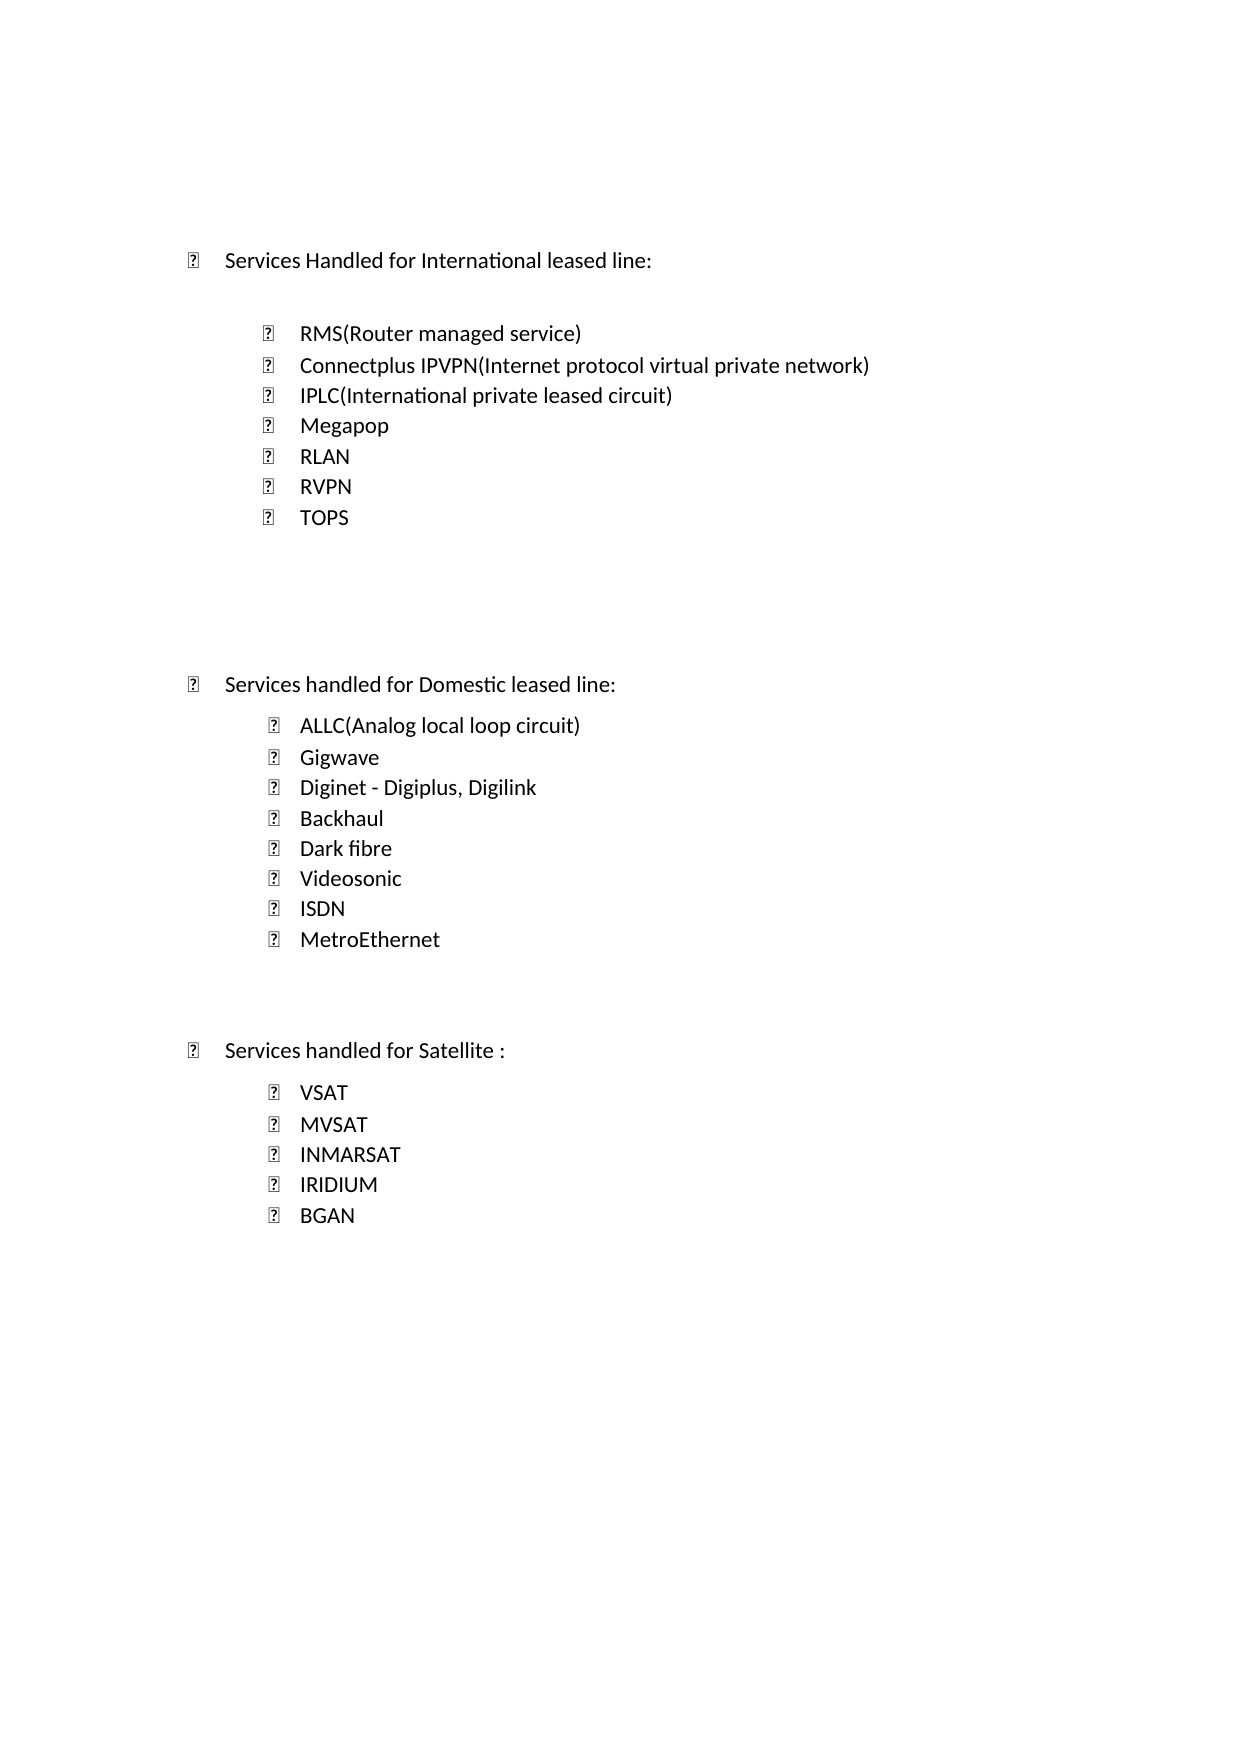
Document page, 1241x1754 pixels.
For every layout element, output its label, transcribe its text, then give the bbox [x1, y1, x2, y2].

list IRIDIUM [268, 1176, 1090, 1197]
list INMARSAT [268, 1146, 1090, 1167]
list VSAT [268, 1078, 1090, 1106]
list Diginet - Digiplus, Digilink [268, 779, 1090, 800]
list Backhaul [268, 809, 1090, 830]
list Megapop [262, 417, 1090, 438]
list RMS(Router managed service) [262, 319, 1090, 347]
list IPLC(International private leased circuit) [262, 387, 1090, 408]
list TOPS [262, 508, 1090, 529]
list BGAN [268, 1206, 1090, 1227]
list Connectplus IPVPN(Internet protocol virtual private network) [262, 357, 1090, 378]
list Services handled for Satellite : [187, 1037, 1090, 1064]
list Services Handled for International leased line: [187, 246, 1090, 274]
list Videosonic [268, 870, 1090, 891]
list RVPN [262, 478, 1090, 498]
list ALLC(Analog local loop circuit) [268, 712, 1090, 740]
list RLAN [262, 447, 1090, 468]
list ISDN [268, 900, 1090, 921]
list Dark fibre [268, 839, 1090, 860]
list MVSAT [268, 1115, 1090, 1136]
list MetroEthernet [268, 931, 1090, 951]
list Services handled for Domestic leased line: [187, 670, 1090, 698]
list Gigwave [268, 749, 1090, 770]
